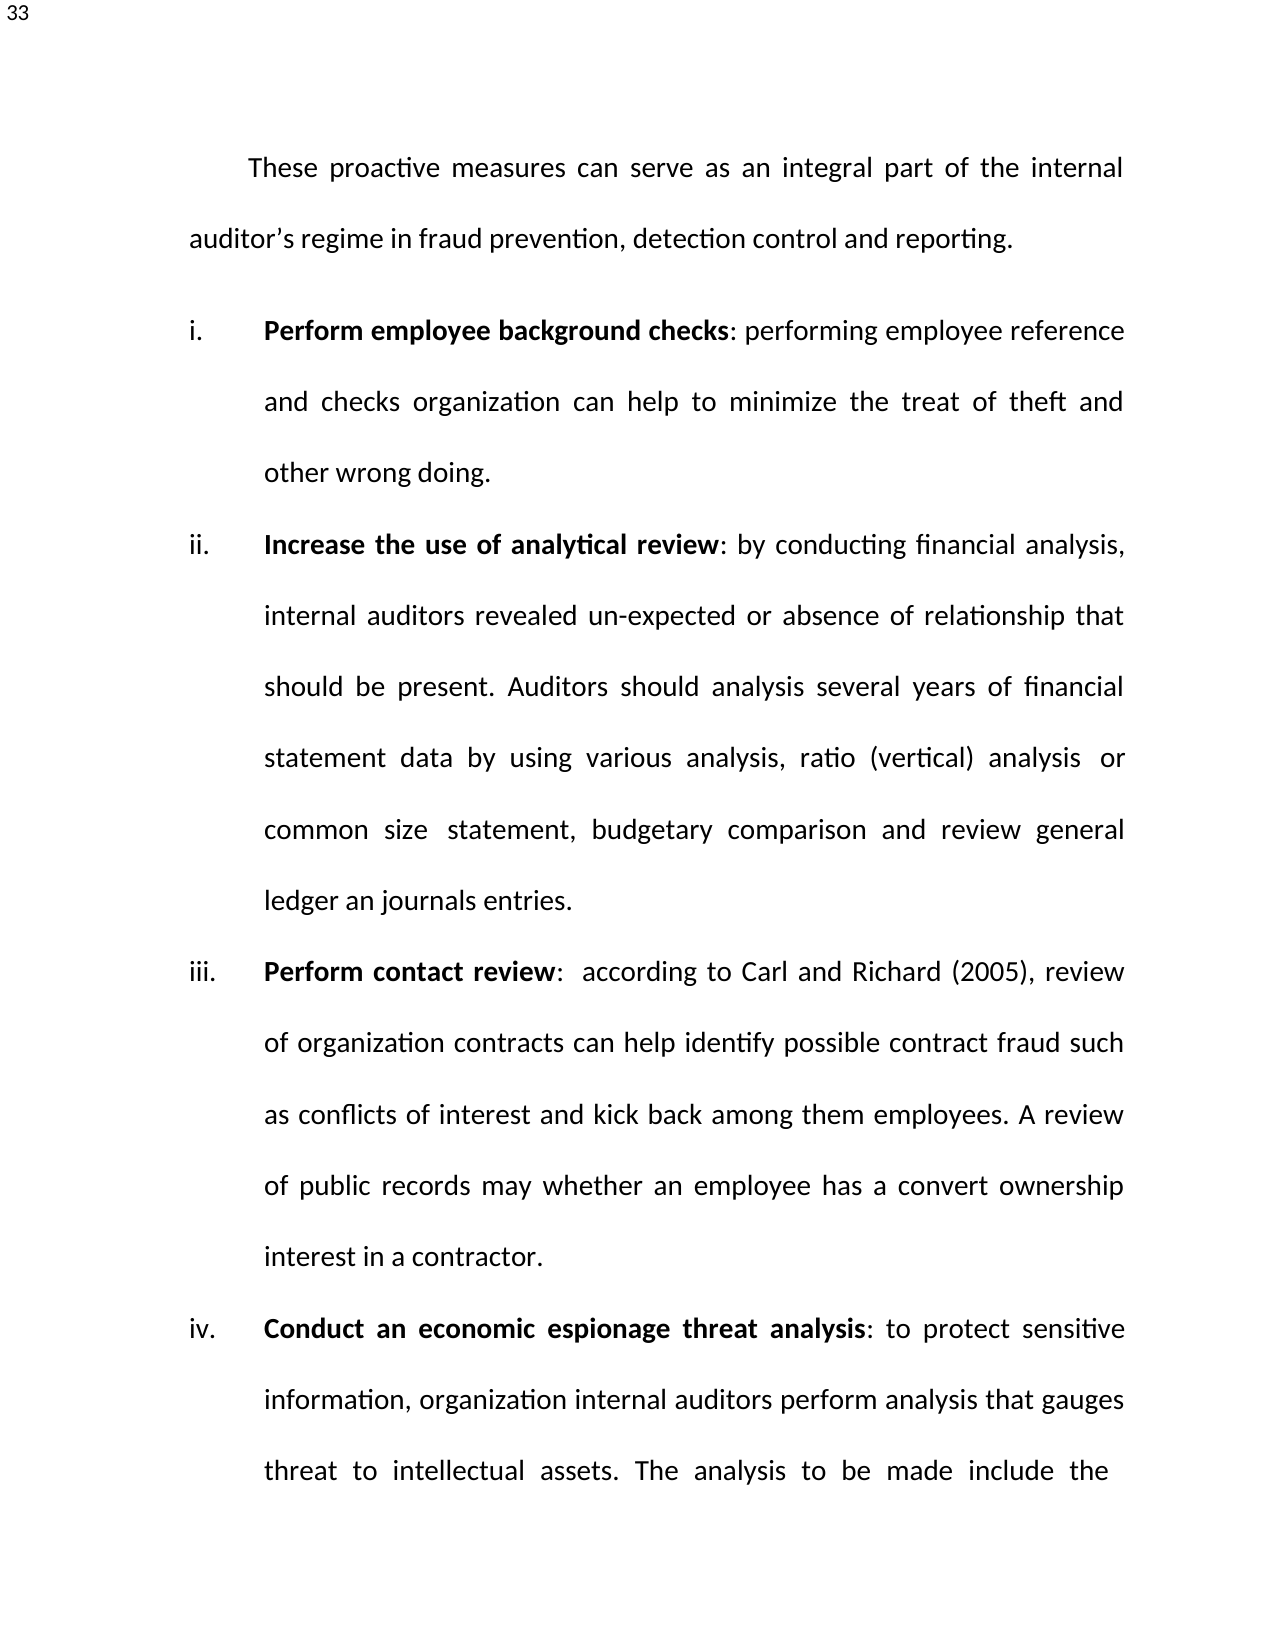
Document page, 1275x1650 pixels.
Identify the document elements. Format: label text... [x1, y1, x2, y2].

list Perform employee background checks: performing employee reference and checks organization can help to minimize the treat of theft and other wrong doing. [189, 312, 1125, 490]
text These proactive measures can serve as an integral part of the internal auditor’s regime in fraud prevention, detection control and reporting. [189, 149, 1125, 256]
list Conduct an economic espionage threat analysis: to protect sensitive information, organization internal auditors perform analysis that gauges threat to intellectual assets. The analysis to be made include the [189, 1310, 1126, 1488]
list Increase the use of analytical review: by conducting financial analysis, internal auditors revealed un-expected or absence of relationship that should be present. Auditors should analysis several years of financial statement data by using various analysis, ratio (vertical) analysis or common size statement, budgetary comparison and review general ledger an journals entries. [189, 526, 1125, 918]
list Perform contact review: according to Carl and Richard (2005), review of organization contracts can help identify possible contract fraud such as conflicts of interest and kick back among them employees. A review of public records may whether an employee has a convert ownership interest in a contractor. [189, 953, 1126, 1274]
